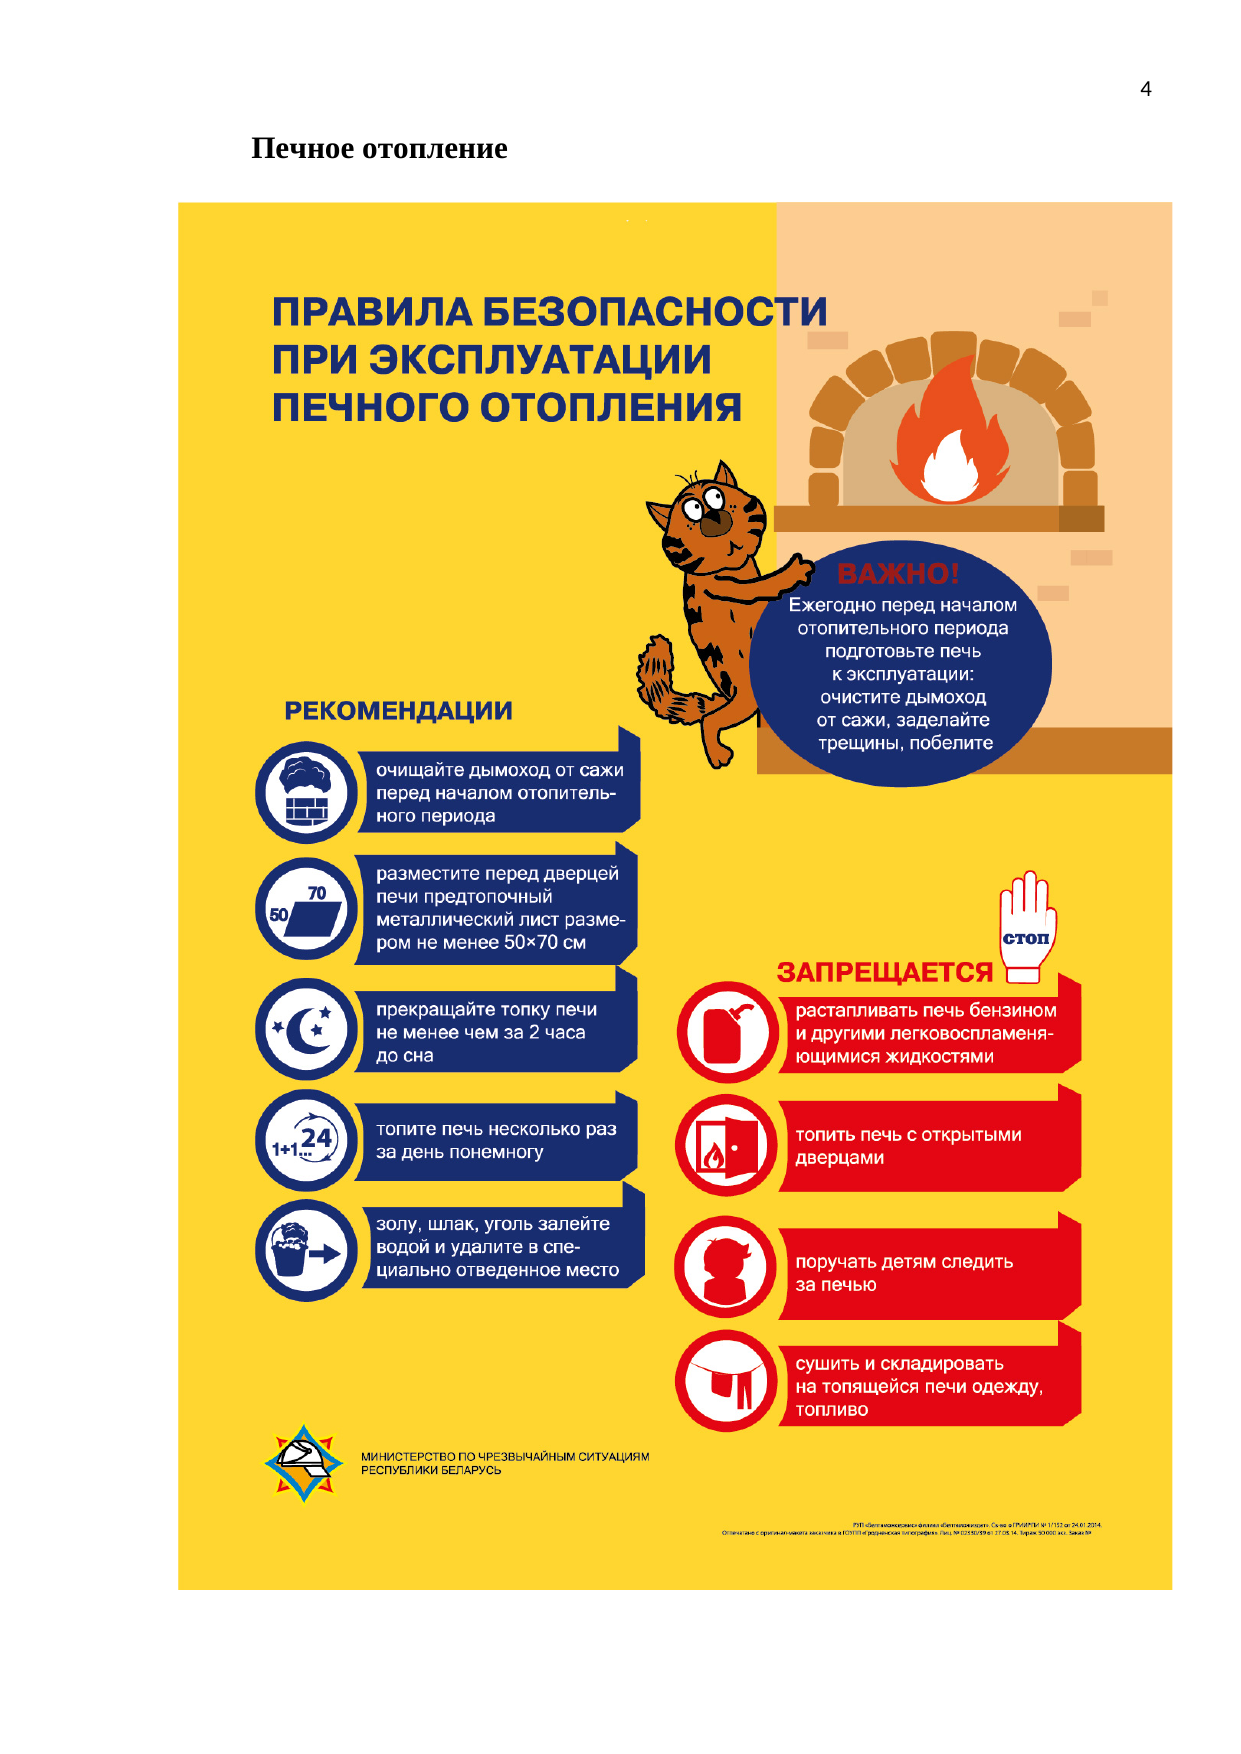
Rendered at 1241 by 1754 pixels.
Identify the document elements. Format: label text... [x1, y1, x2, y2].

picture [177, 201, 1173, 1590]
text Печное отопление [177, 130, 1152, 166]
